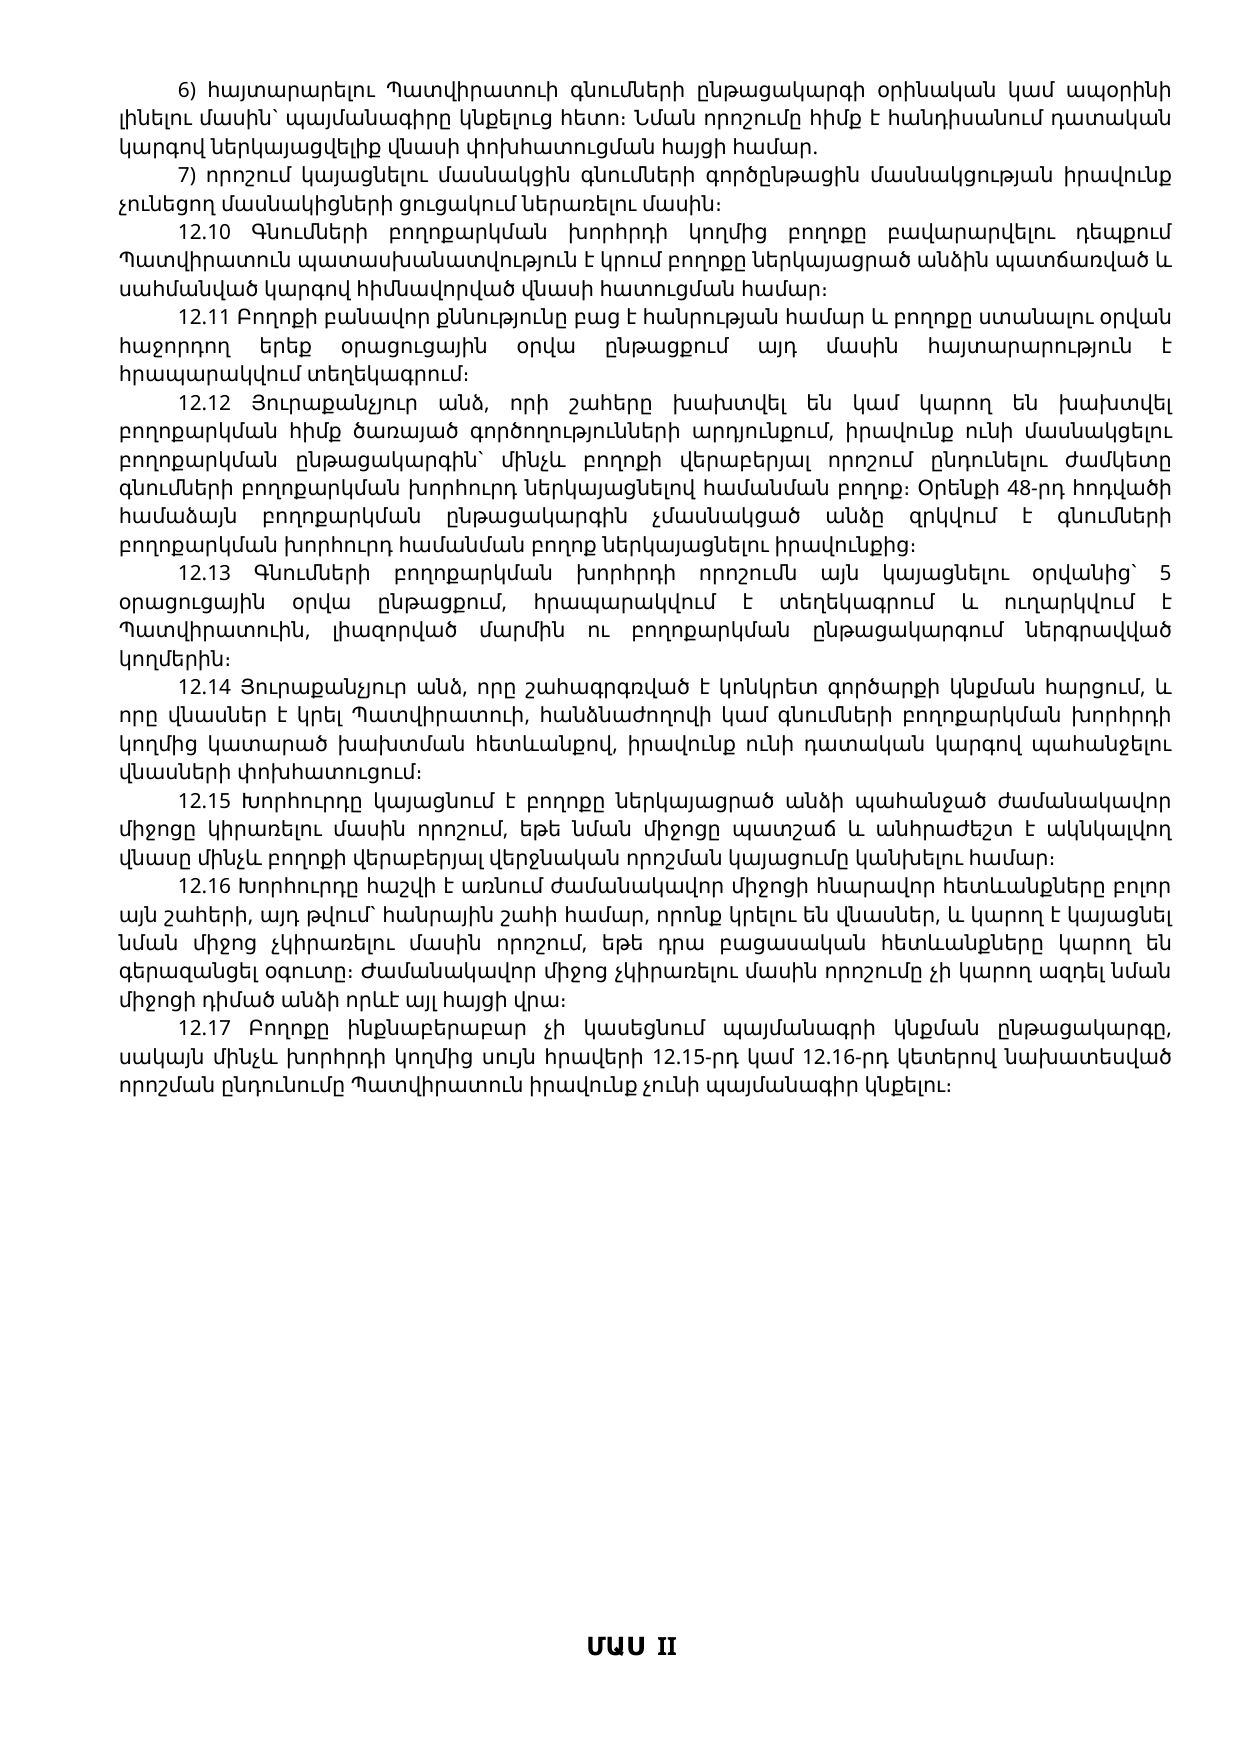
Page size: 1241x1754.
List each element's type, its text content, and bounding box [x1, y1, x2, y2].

text 12.15 Խորհուրդը կայացնում է բողոքը ներկայացրած անձի պահանջած ժամանակավոր միջոցը կիրառելու մասին որոշում, եթե նման միջոցը պատշաճ և անհրաժեշտ է ակնկալվող վնասը մինչև բողոքի վերաբերյալ վերջնական որոշման կայացումը կանխելու համար։ [118, 786, 1172, 871]
text 12.10 Գնումների բողոքարկման խորհրդի կողմից բողոքը բավարարվելու դեպքում Պատվիրատուն պատասխանատվություն է կրում բողոքը ներկայացրած անձին պատճառված և սահմանված կարգով հիմնավորված վնասի հատուցման համար։ [118, 217, 1172, 302]
text 12.17 Բողոքը ինքնաբերաբար չի կասեցնում պայմանագրի կնքման ընթացակարգը, սակայն մինչև խորհրդի կողմից սույն հրավերի 12.15-րդ կամ 12.16-րդ կետերով նախատեսված որոշման ընդունումը Պատվիրատուն իրավունք չունի պայմանագիր կնքելու։ [118, 1013, 1172, 1099]
text ՄԱՍ II [118, 1629, 1173, 1663]
text 12.16 Խորհուրդը հաշվի է առնում ժամանակավոր միջոցի հնարավոր հետևանքները բոլոր այն շահերի, այդ թվում` հանրային շահի համար, որոնք կրելու են վնասներ, և կարող է կայացնել նման միջոց չկիրառելու մասին որոշում, եթե դրա բացասական հետևանքները կարող են գերազանցել օգուտը։ Ժամանակավոր միջոց չկիրառելու մասին որոշումը չի կարող ազդել նման միջոցի դիմած անձի որևէ այլ հայցի վրա։ [118, 871, 1172, 1013]
text 6) հայտարարելու Պատվիրատուի գնումների ընթացակարգի օրինական կամ ապօրինի լինելու մասին` պայմանագիրը կնքելուց հետո։ Նման որոշումը հիմք է հանդիսանում դատական կարգով ներկայացվելիք վնասի փոխհատուցման հայցի համար. [118, 75, 1172, 160]
text 12.11 Բողոքի բանավոր քննությունը բաց է հանրության համար և բողոքը ստանալու օրվան հաջորդող երեք օրացուցային օրվա ընթացքում այդ մասին հայտարարություն է հրապարակվում տեղեկագրում։ [118, 302, 1172, 388]
text 12.12 Յուրաքանչյուր անձ, որի շահերը խախտվել են կամ կարող են խախտվել բողոքարկման հիմք ծառայած գործողությունների արդյունքում, իրավունք ունի մասնակցելու բողոքարկման ընթացակարգին` մինչև բողոքի վերաբերյալ որոշում ընդունելու ժամկետը գնումների բողոքարկման խորհուրդ ներկայացնելով համանման բողոք։ Օրենքի 48-րդ հոդվածի համաձայն բողոքարկման ընթացակարգին չմասնակցած անձը զրկվում է գնումների բողոքարկման խորհուրդ համանման բողոք ներկայացնելու իրավունքից։ [118, 388, 1172, 558]
text 7) որոշում կայացնելու մասնակցին գնումների գործընթացին մասնակցության իրավունք չունեցող մասնակիցների ցուցակում ներառելու մասին։ [118, 160, 1172, 217]
text 12.14 Յուրաքանչյուր անձ, որը շահագրգռված է կոնկրետ գործարքի կնքման հարցում, և որը վնասներ է կրել Պատվիրատուի, հանձնաժողովի կամ գնումների բողոքարկման խորհրդի կողմից կատարած խախտման հետևանքով, իրավունք ունի դատական կարգով պահանջելու վնասների փոխհատուցում։ [118, 672, 1172, 786]
text 12.13 Գնումների բողոքարկման խորհրդի որոշումն այն կայացնելու օրվանից` 5 օրացուցային օրվա ընթացքում, հրապարակվում է տեղեկագրում և ուղարկվում է Պատվիրատուին, լիազորված մարմին ու բողոքարկման ընթացակարգում ներգրավված կողմերին։ [118, 558, 1172, 672]
